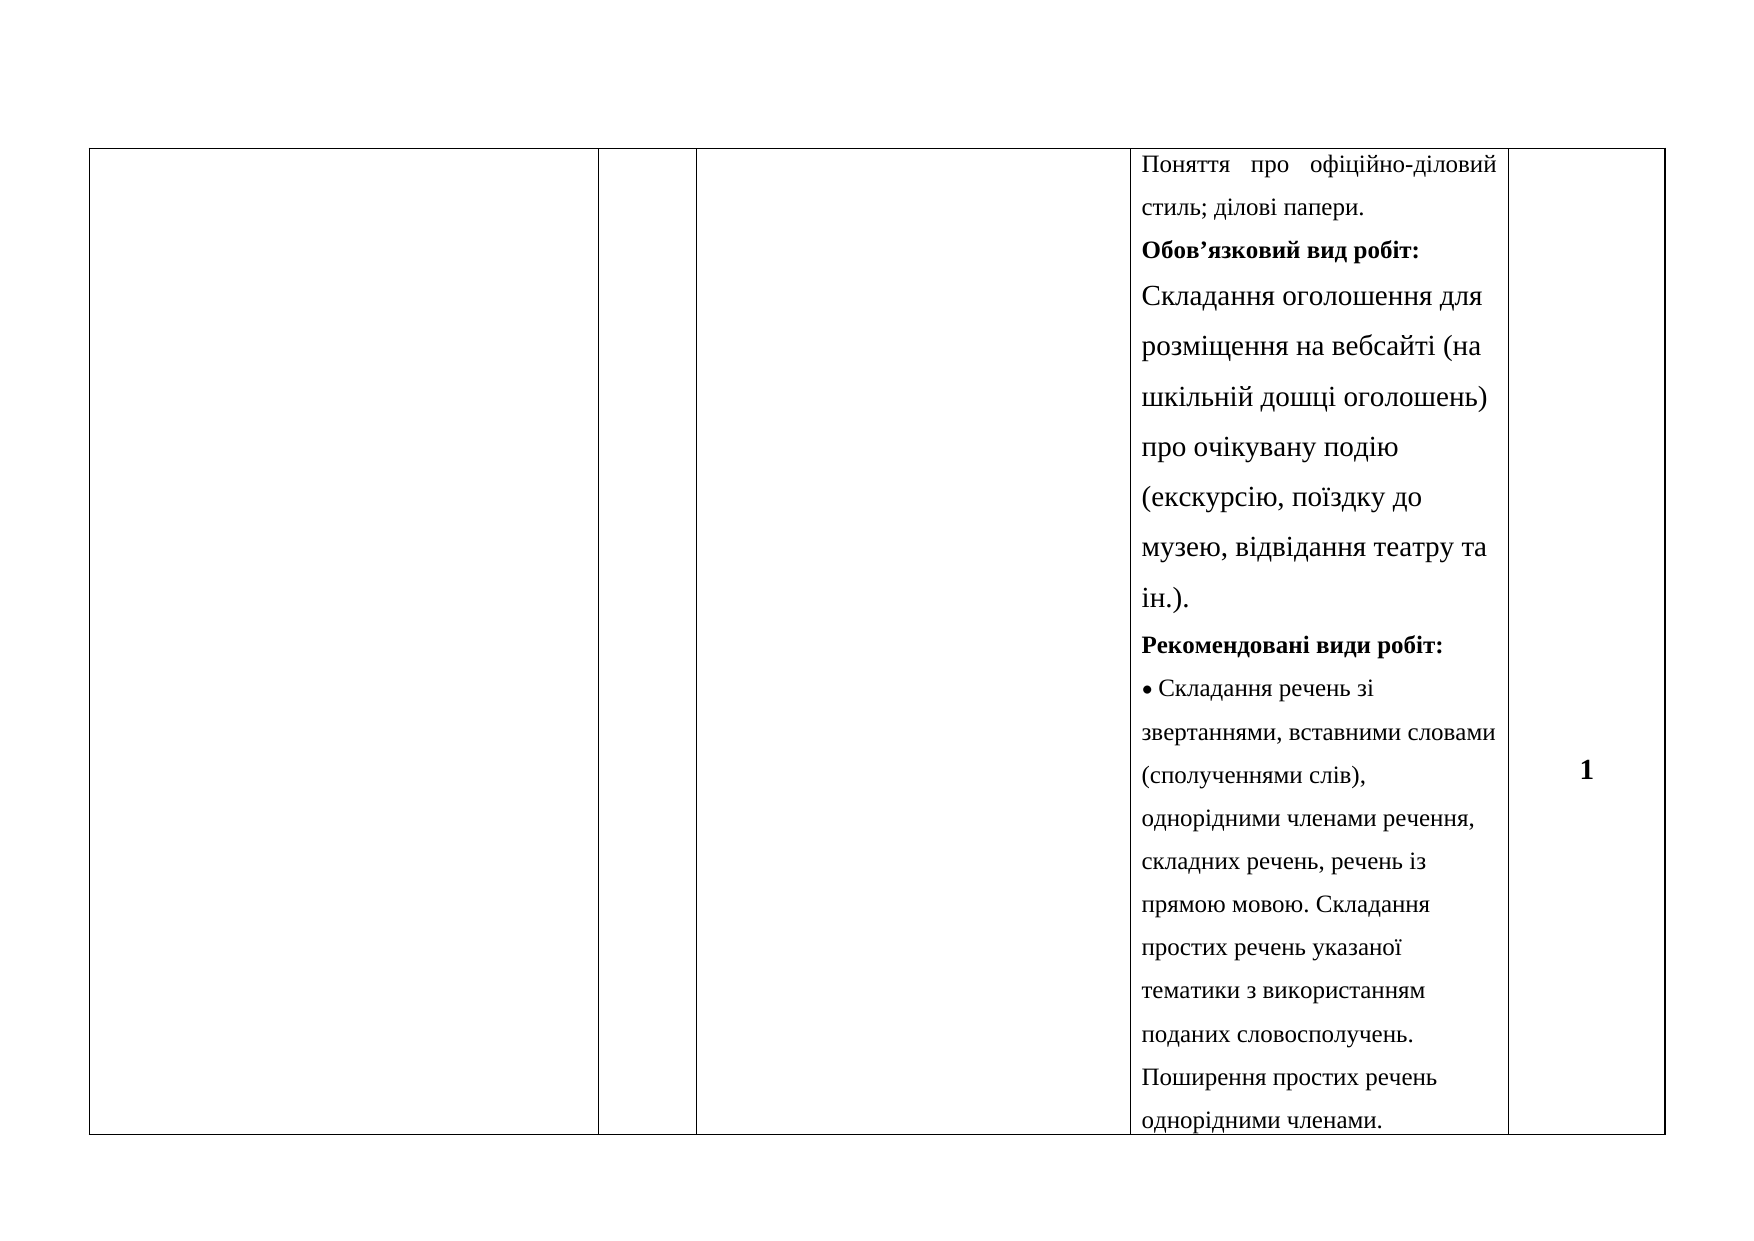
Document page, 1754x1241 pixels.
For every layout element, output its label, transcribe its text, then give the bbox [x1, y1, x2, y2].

table_cell [90, 149, 598, 1134]
table_cell [697, 149, 1130, 1134]
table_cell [1131, 149, 1508, 1134]
table_cell [599, 149, 696, 1134]
table_cell 1 1 [1509, 149, 1664, 1134]
